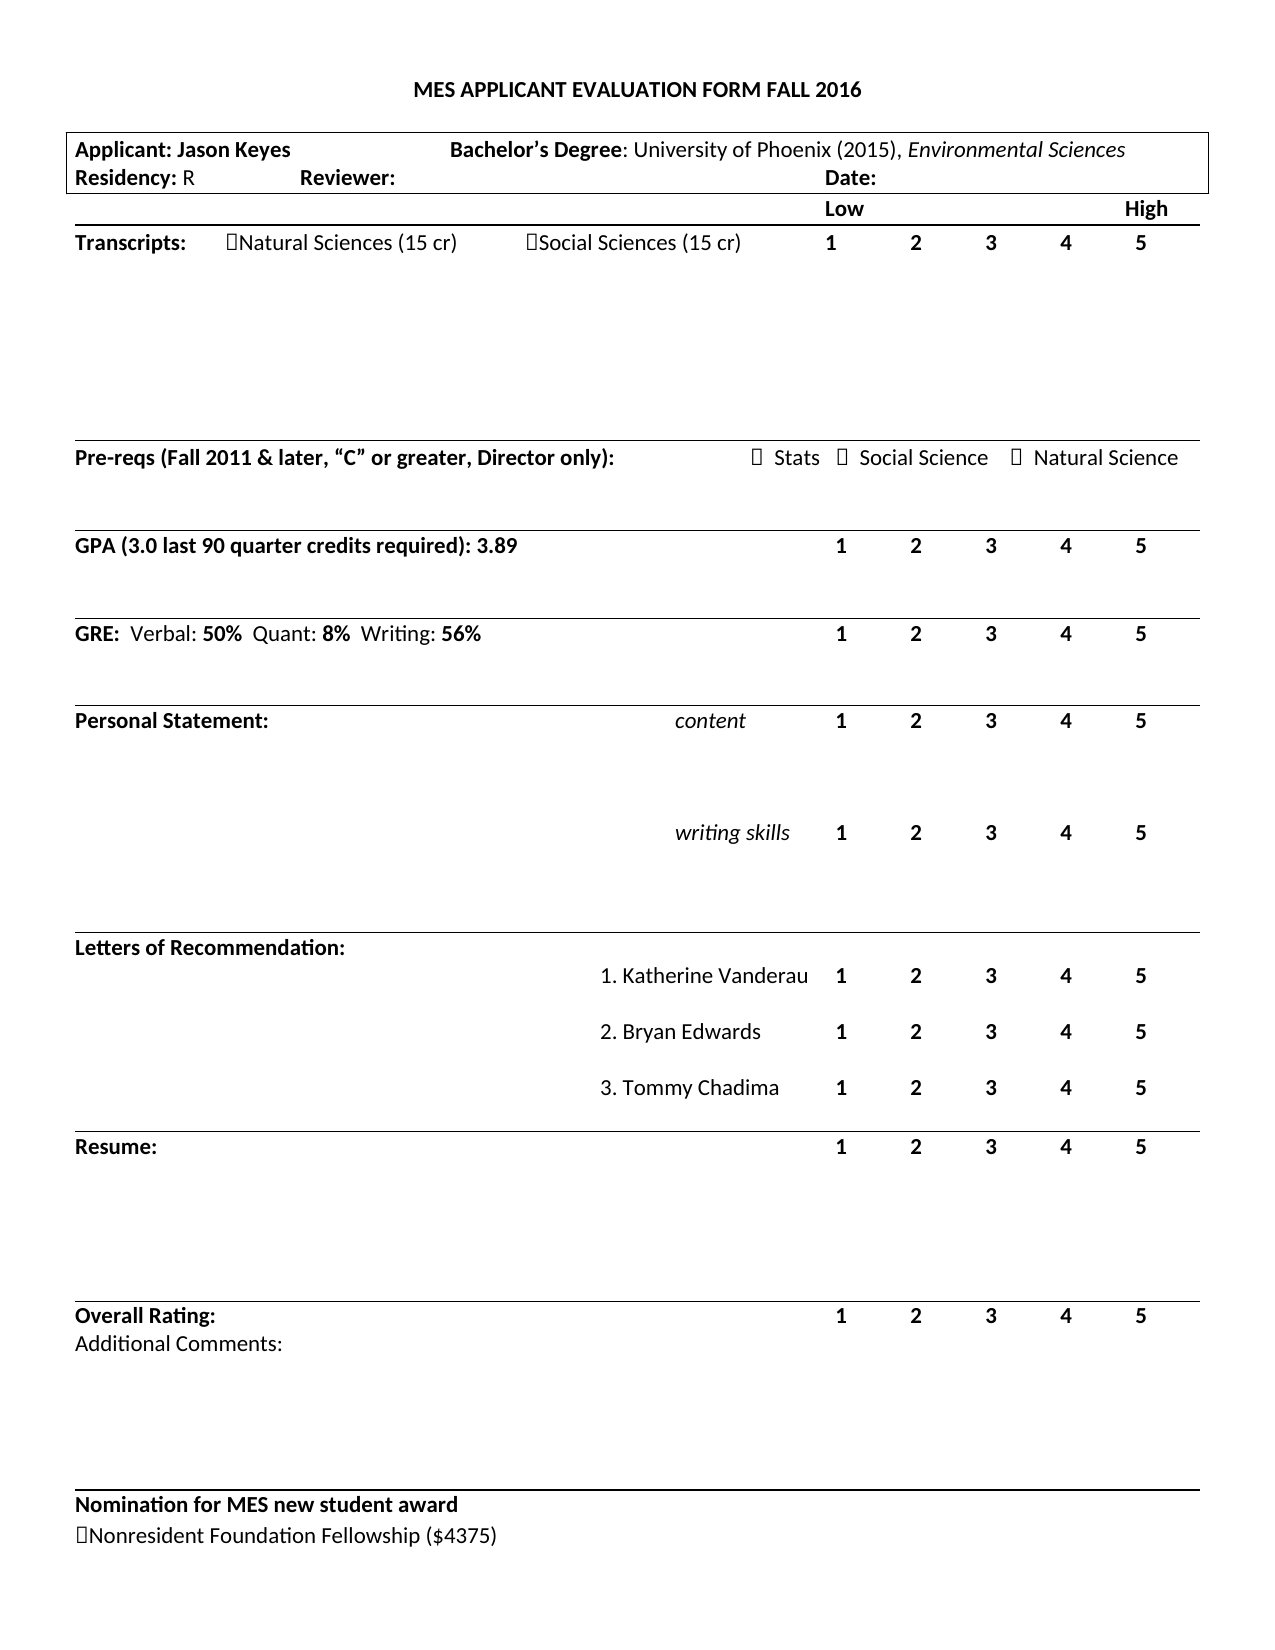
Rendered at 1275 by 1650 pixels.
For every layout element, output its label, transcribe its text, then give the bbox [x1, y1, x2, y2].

text writing skills 1 2 3 4 5 [600, 818, 1200, 874]
text Personal Statement: content 1 2 3 4 5 [75, 706, 1200, 734]
text MES APPLICANT EVALUATION FORM FALL 2016 [75, 75, 1200, 103]
text Additional Comments: [75, 1329, 1200, 1358]
text Letters of Recommendation: [75, 933, 1200, 961]
text GRE: Verbal: 50% Quant: 8% Writing: 56% 1 2 3 4 5 [75, 619, 1200, 647]
text Residency: R Reviewer: Date: [67, 160, 1208, 193]
text Nomination for MES new student award [75, 1491, 1200, 1519]
text 1. Katherine Vanderau 1 2 3 4 5 [75, 961, 1200, 989]
text Resume: 1 2 3 4 5 [75, 1132, 1200, 1160]
text Low High [75, 194, 1200, 224]
text Overall Rating: 1 2 3 4 5 [75, 1302, 1200, 1329]
text GPA (3.0 last 90 quarter credits required): 3.89 1 2 3 4 5 [75, 531, 1200, 559]
text Applicant: Jason Keyes Bachelor’s Degree: University of Phoenix (2015), Environmental Sciences [67, 133, 1208, 160]
text Nonresident Foundation Fellowship ($4375) [75, 1519, 1200, 1550]
text 3. Tommy Chadima 1 2 3 4 5 [75, 1073, 1200, 1101]
text Transcripts: Natural Sciences (15 cr) Social Sciences (15 cr) 1 2 3 4 5 [75, 226, 1200, 257]
text 2. Bryan Edwards 1 2 3 4 5 [525, 1017, 1200, 1045]
text Pre-reqs (Fall 2011 & later, “C” or greater, Director only):  Stats  Social Science  Natural Science [75, 441, 1200, 472]
